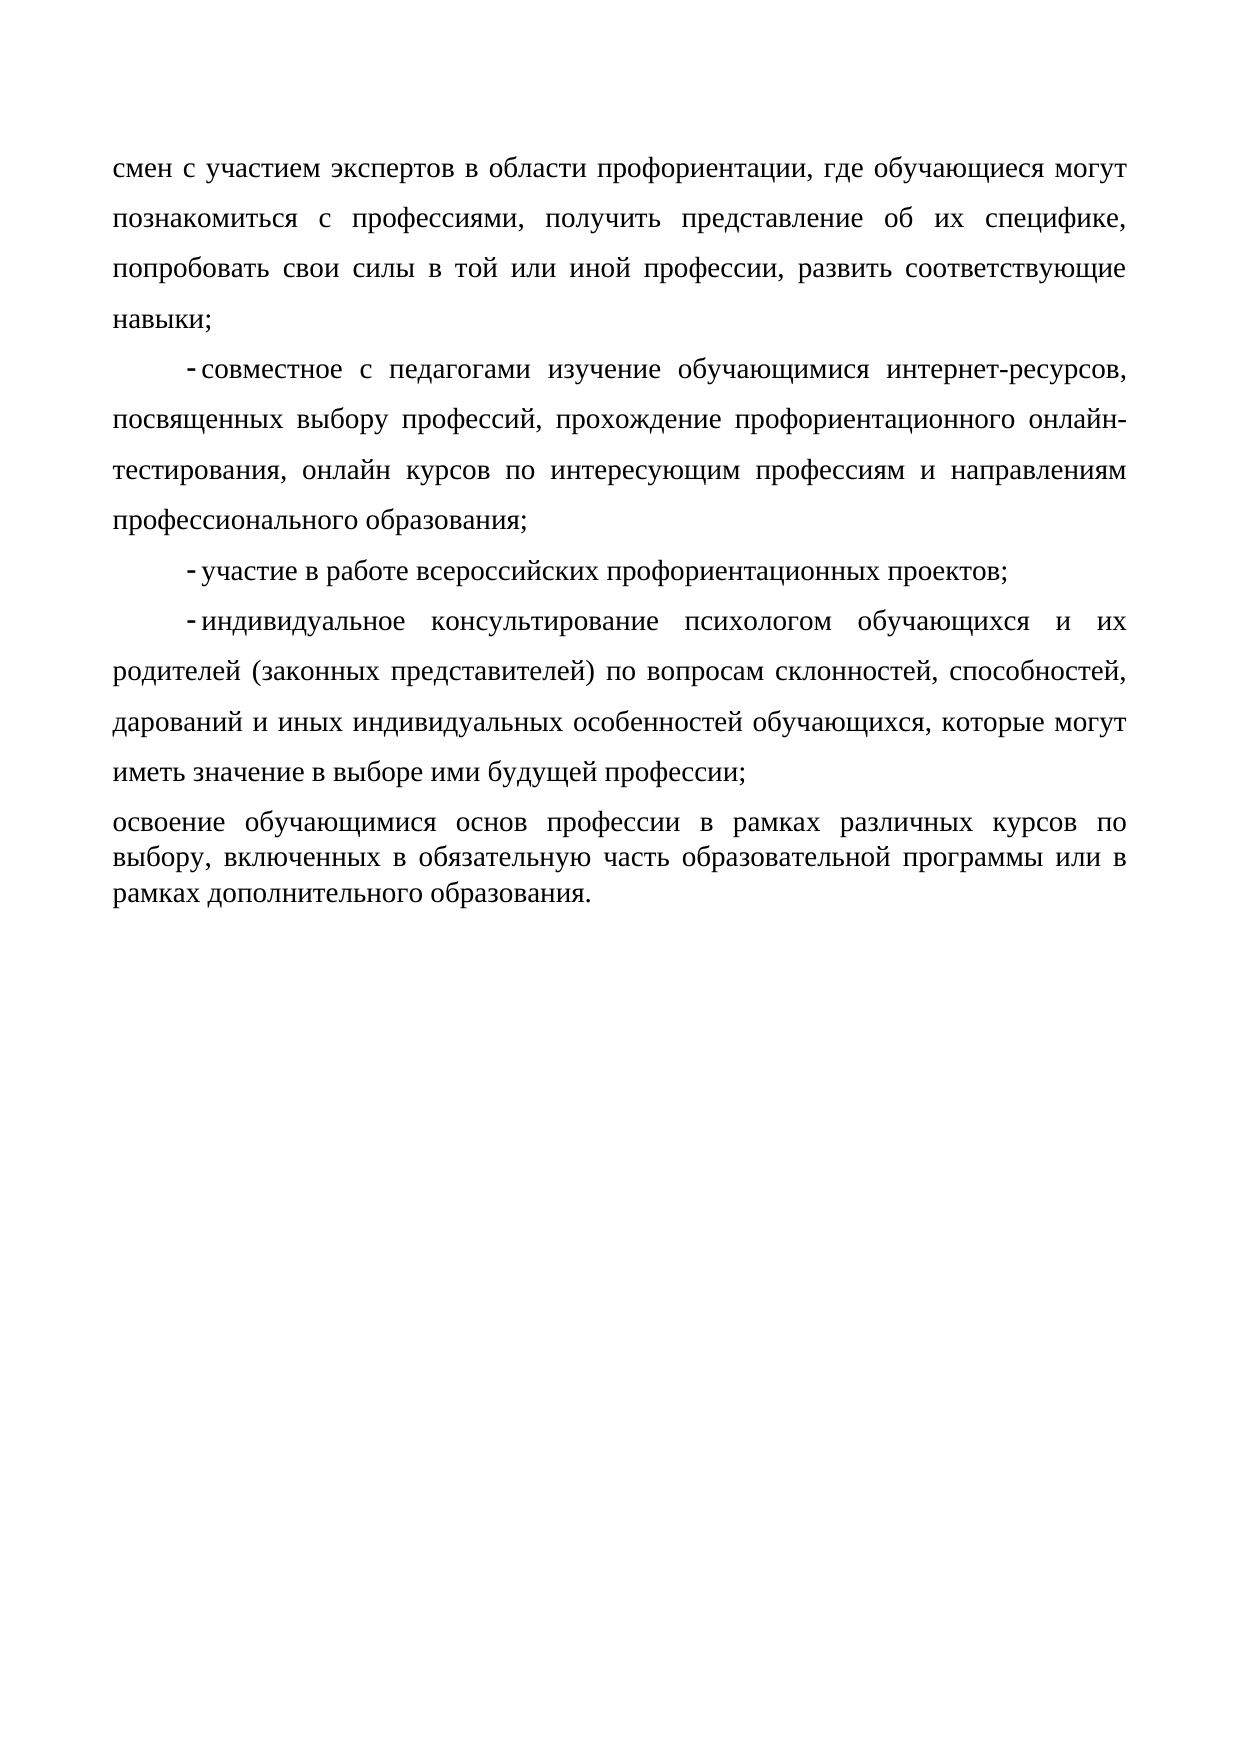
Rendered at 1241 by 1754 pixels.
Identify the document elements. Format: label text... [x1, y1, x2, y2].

list совместное с педагогами изучение обучающимися интернет-ресурсов, посвященных выбору профессий, прохождение профориентационного онлайн-тестирования, онлайн курсов по интересующим профессиям и направлениям профессионального образования; [112, 351, 1128, 536]
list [112, 150, 1128, 334]
list индивидуальное консультирование психологом обучающихся и их родителей (законных представителей) по вопросам склонностей, способностей, дарований и иных индивидуальных особенностей обучающихся, которые могут иметь значение в выборе ими будущей профессии; [112, 603, 1128, 788]
text освоение обучающимися основ профессии в рамках различных курсов по выбору, включенных в обязательную часть образовательной программы или в рамках дополнительного образования. [112, 804, 1128, 908]
list участие в работе всероссийских профориентационных проектов; [112, 553, 1128, 586]
